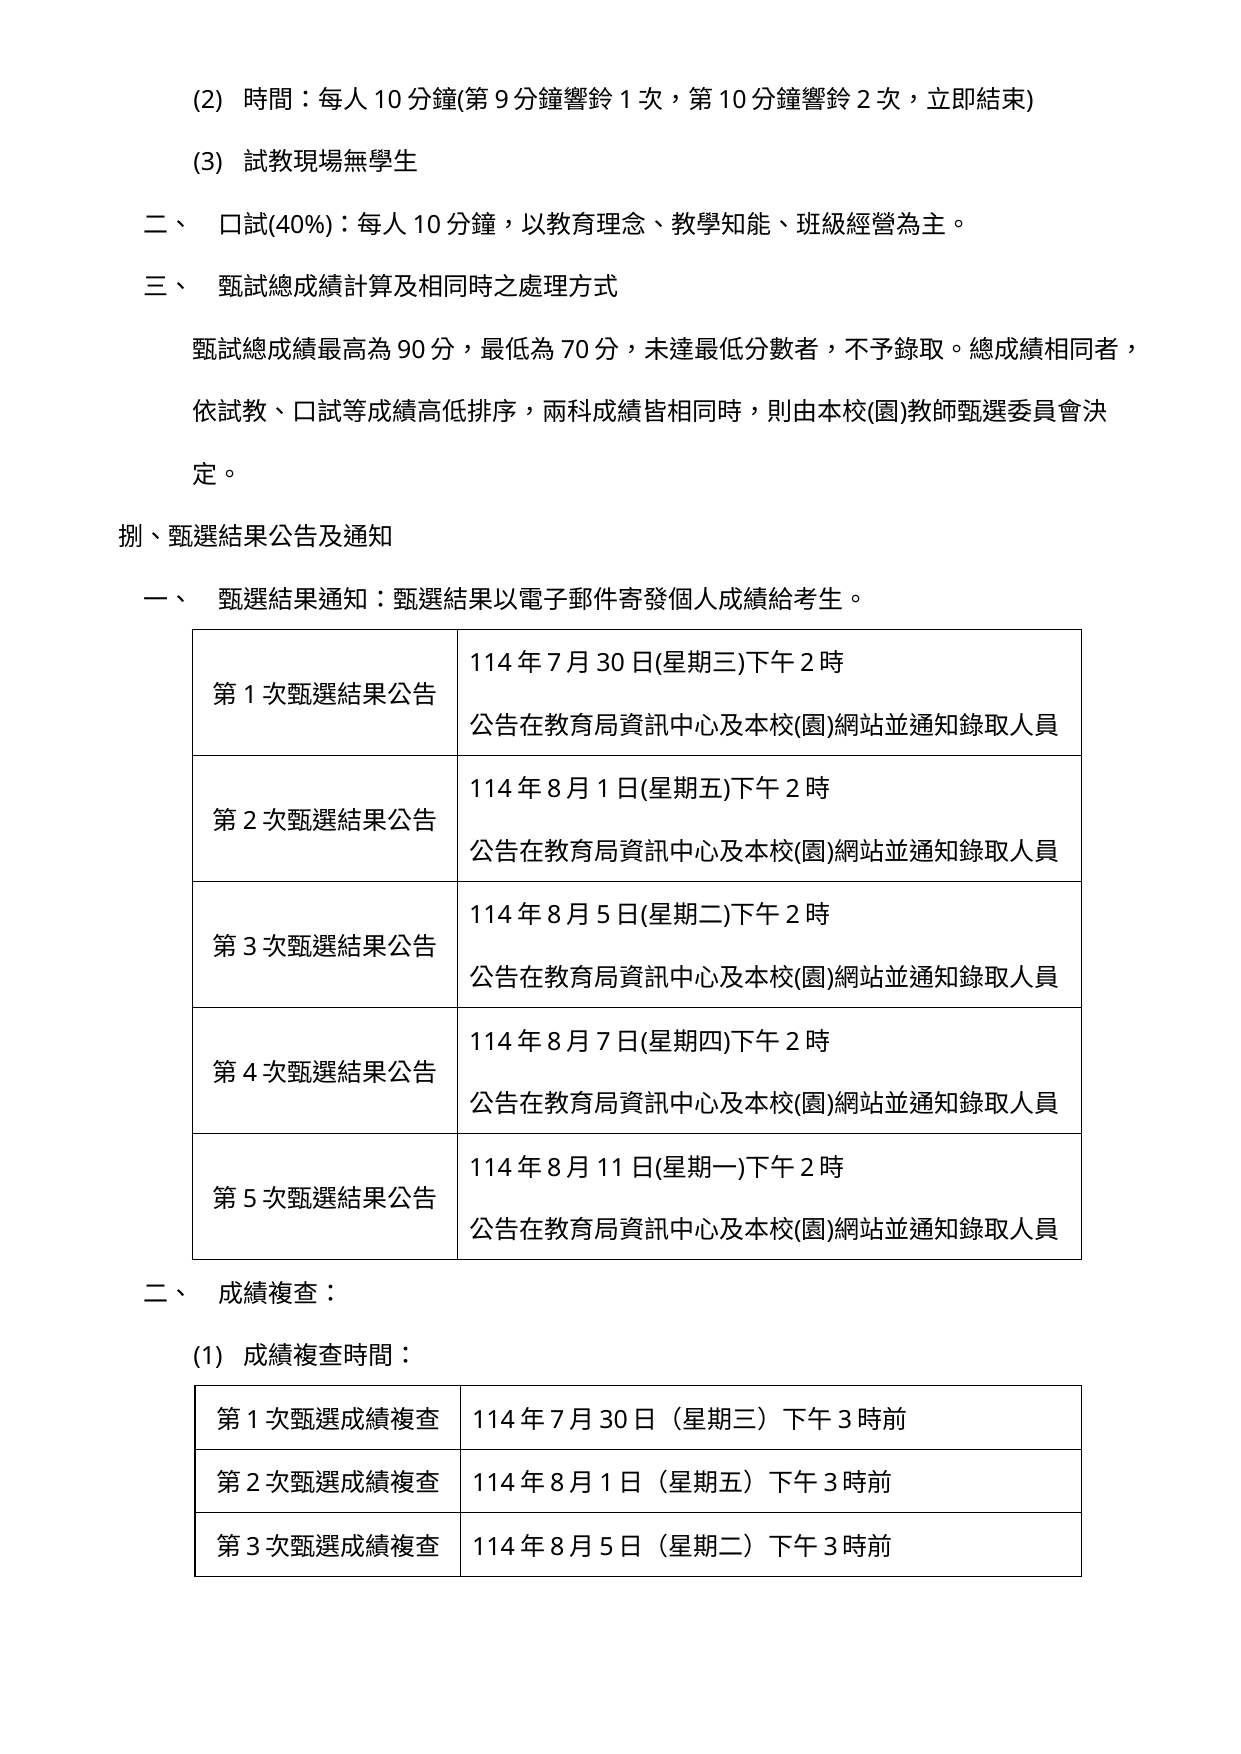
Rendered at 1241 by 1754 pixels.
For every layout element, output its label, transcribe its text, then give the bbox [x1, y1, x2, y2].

list 口試(40%)：每人10分鐘，以教育理念、教學知能、班級經營為主。 [143, 191, 1122, 254]
list 甄試總成績計算及相同時之處理方式 [143, 254, 1122, 316]
table_cell 114年8月5日（星期二）下午3時前 [461, 1513, 1081, 1576]
list 時間：每人10分鐘(第9分鐘響鈴1次，第10分鐘響鈴2次，立即結束) [193, 66, 1122, 129]
table_cell 114年8月1日（星期五）下午3時前 [461, 1450, 1081, 1512]
table_cell 114年8月7日(星期四)下午2時 公告在教育局資訊中心及本校(園)網站並通知錄取人員 [458, 1008, 1081, 1133]
list 甄選結果通知：甄選結果以電子郵件寄發個人成績給考生。 [143, 566, 1122, 629]
table_cell 第5次甄選結果公告 [193, 1134, 457, 1259]
table_cell 第4次甄選結果公告 [193, 1008, 457, 1133]
table_header 第1次甄選成績複查 [196, 1386, 460, 1448]
table_cell 114年8月11日(星期一)下午2時 公告在教育局資訊中心及本校(園)網站並通知錄取人員 [458, 1134, 1081, 1259]
table_cell 第3次甄選成績複查 [196, 1513, 460, 1576]
table_header 114年7月30日（星期三）下午3時前 [461, 1386, 1081, 1448]
table_header 第1次甄選結果公告 [193, 630, 457, 755]
text 捌、甄選結果公告及通知 [118, 504, 1122, 566]
table_cell 第2次甄選成績複查 [196, 1450, 460, 1512]
table_cell 114年8月1日(星期五)下午2時 公告在教育局資訊中心及本校(園)網站並通知錄取人員 [458, 756, 1081, 881]
table_cell 第3次甄選結果公告 [193, 882, 457, 1007]
list 成績複查： [143, 1260, 1122, 1322]
list 成績複查時間： [193, 1322, 1122, 1385]
list 甄試總成績最高為90分，最低為70分，未達最低分數者，不予錄取。總成績相同者，依試教、口試等成績高低排序，兩科成績皆相同時，則由本校(園)教師甄選委員會決定。 [192, 316, 1122, 504]
table_cell 第2次甄選結果公告 [193, 756, 457, 881]
table_cell 114年8月5日(星期二)下午2時 公告在教育局資訊中心及本校(園)網站並通知錄取人員 [458, 882, 1081, 1007]
list 試教現場無學生 [193, 129, 1122, 191]
table_header 114年7月30日(星期三)下午2時 公告在教育局資訊中心及本校(園)網站並通知錄取人員 [458, 630, 1081, 755]
